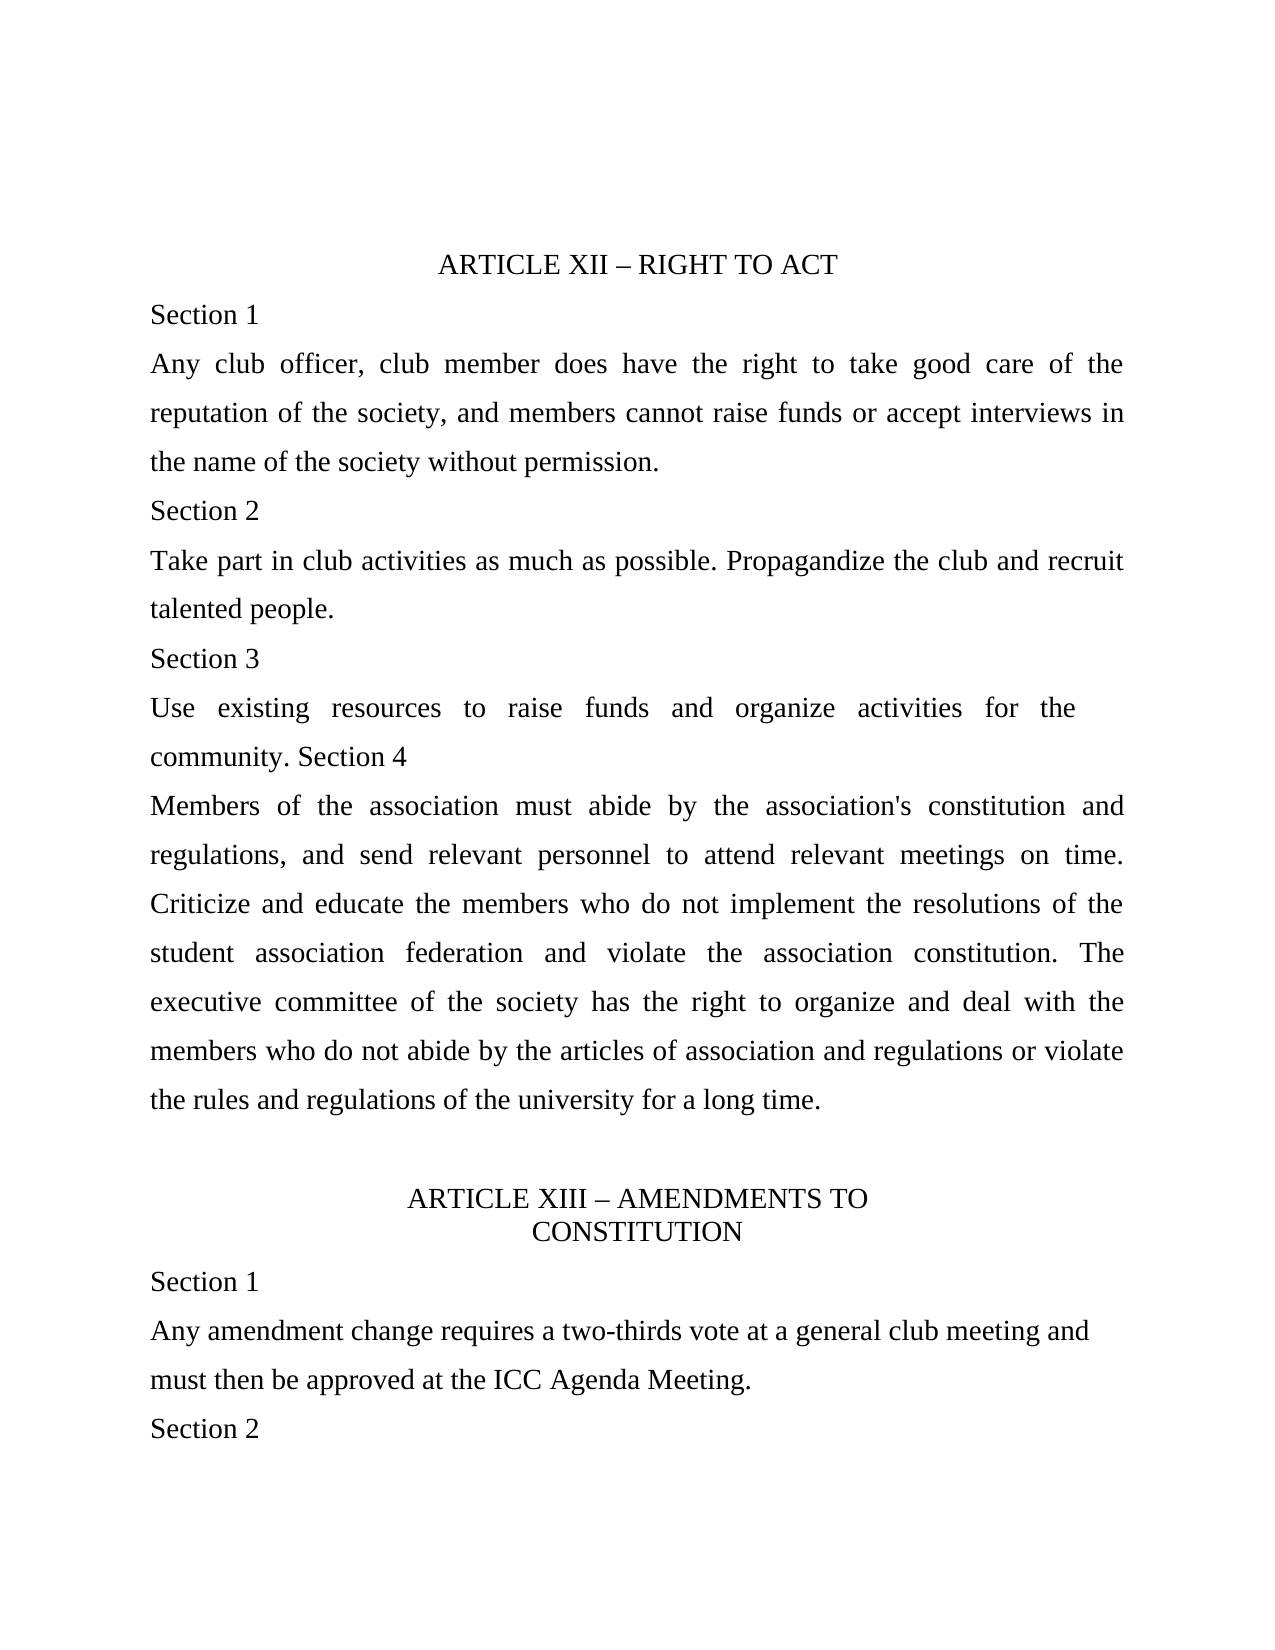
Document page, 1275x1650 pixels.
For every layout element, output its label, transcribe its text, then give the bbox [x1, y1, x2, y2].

text Section 3 [150, 641, 1137, 674]
text Use existing resources to raise funds and organize activities for the community. Section 4 [150, 690, 1076, 773]
text Members of the association must abide by the association's constitution and regulations, and send relevant personnel to attend relevant meetings on time. Criticize and educate the members who do not implement the resolutions of the student association federation and violate the association constitution. The executive committee of the society has the right to organize and deal with the members who do not abide by the articles of association and regulations or violate the rules and regulations of the university for a long time. [150, 788, 1125, 1116]
text Any club officer, club member does have the right to take good care of the reputation of the society, and members cannot raise funds or accept interviews in the name of the society without permission. [150, 346, 1125, 478]
text Any amendment change requires a two-thirds vote at a general club meeting and must then be approved at the ICC Agenda Meeting. [150, 1313, 1137, 1396]
text Section 2 [150, 1411, 1137, 1445]
text Take part in club activities as much as possible. Propagandize the club and recruit talented people. [150, 543, 1125, 625]
subtitle ARTICLE XII – RIGHT TO ACT [228, 247, 1048, 281]
subtitle ARTICLE XIII – AMENDMENTS TO CONSTITUTION [298, 1181, 977, 1248]
text Section 1 [150, 297, 1137, 330]
text Section 2 [150, 493, 1137, 527]
text Section 1 [150, 1264, 1137, 1297]
